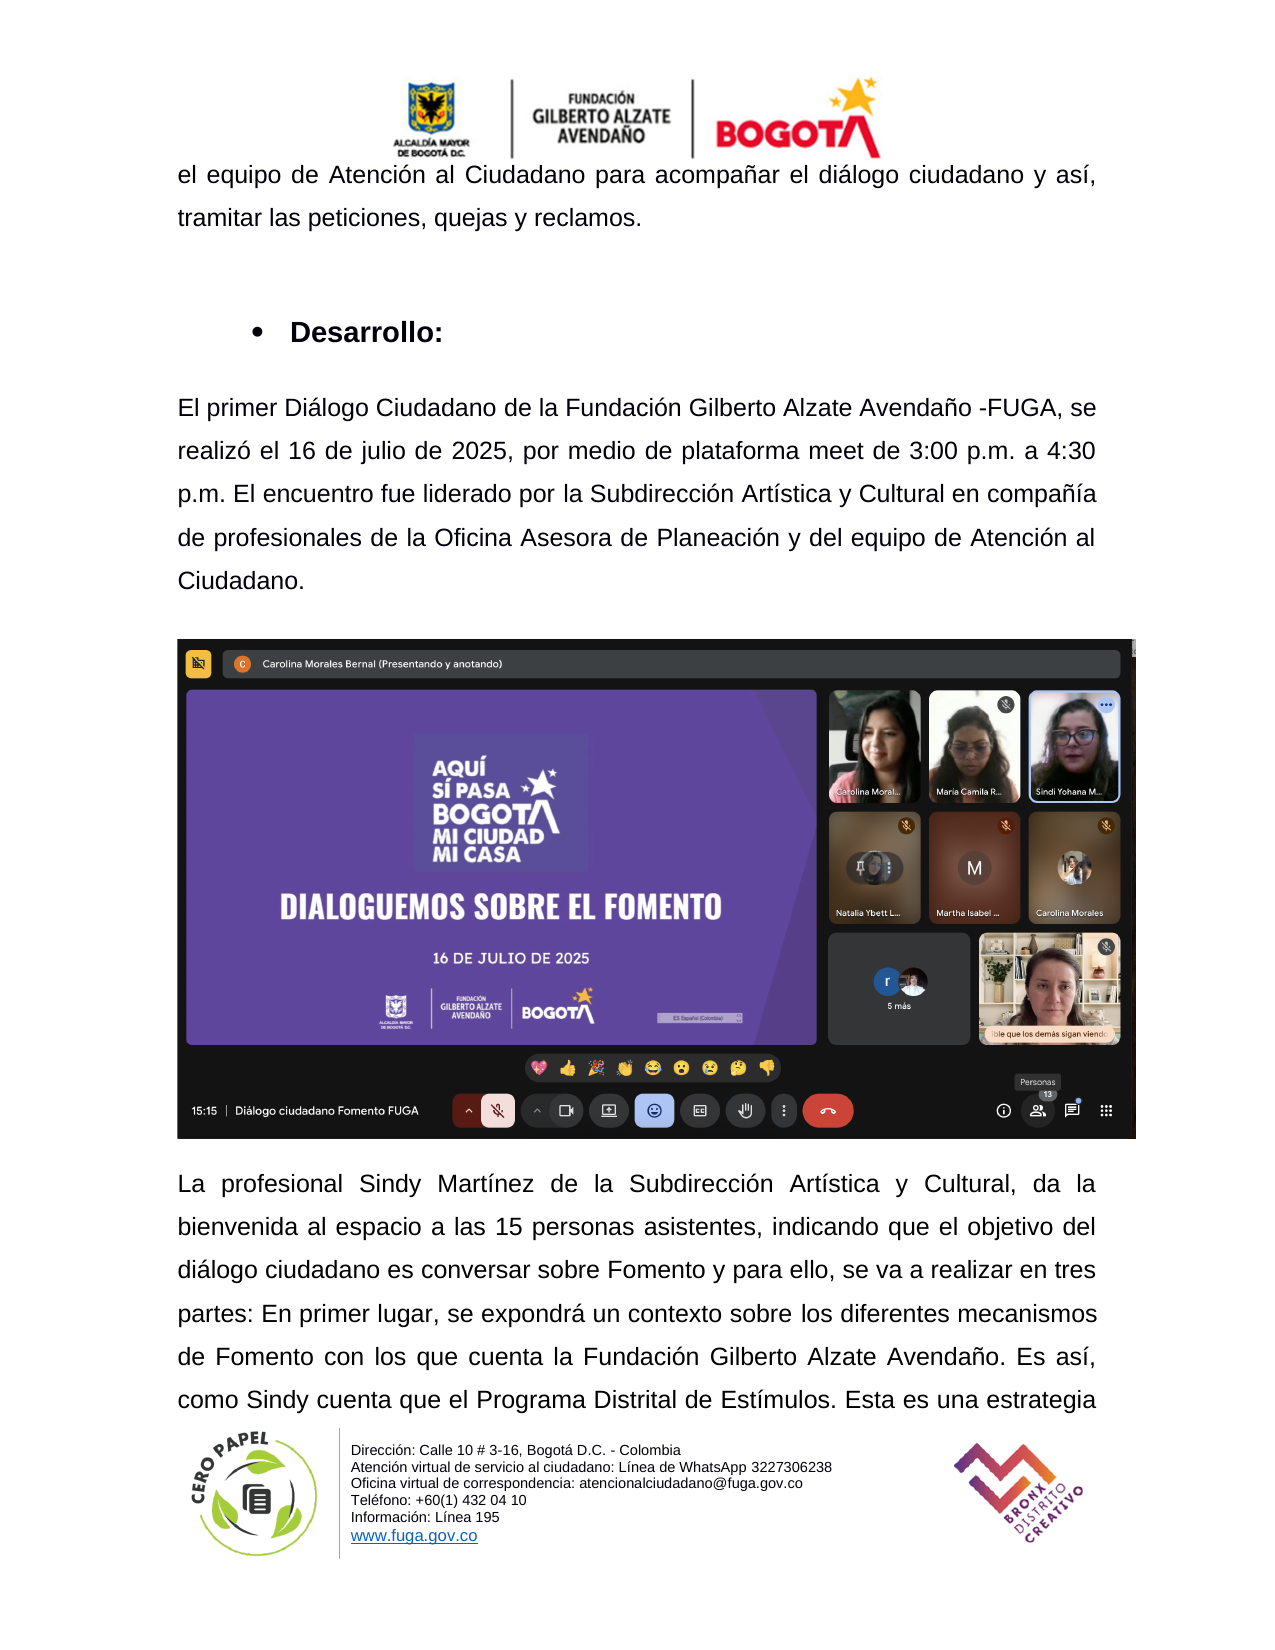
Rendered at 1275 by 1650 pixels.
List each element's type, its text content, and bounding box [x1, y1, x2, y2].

text El primer Diálogo Ciudadano de la Fundación Gilberto Alzate Avendaño -FUGA, se realizó el 16 de julio de 2025, por medio de plataforma meet de 3:00 p.m. a 4:30 p.m. El encuentro fue liderado por la Subdirección Artística y Cultural en compañía de profesionales de la Oficina Asesora de Planeación y del equipo de Atención al Ciudadano. [177, 393, 1098, 594]
picture [177, 639, 1136, 1139]
picture [391, 76, 884, 161]
subtitle Desarrollo: [252, 315, 1098, 348]
